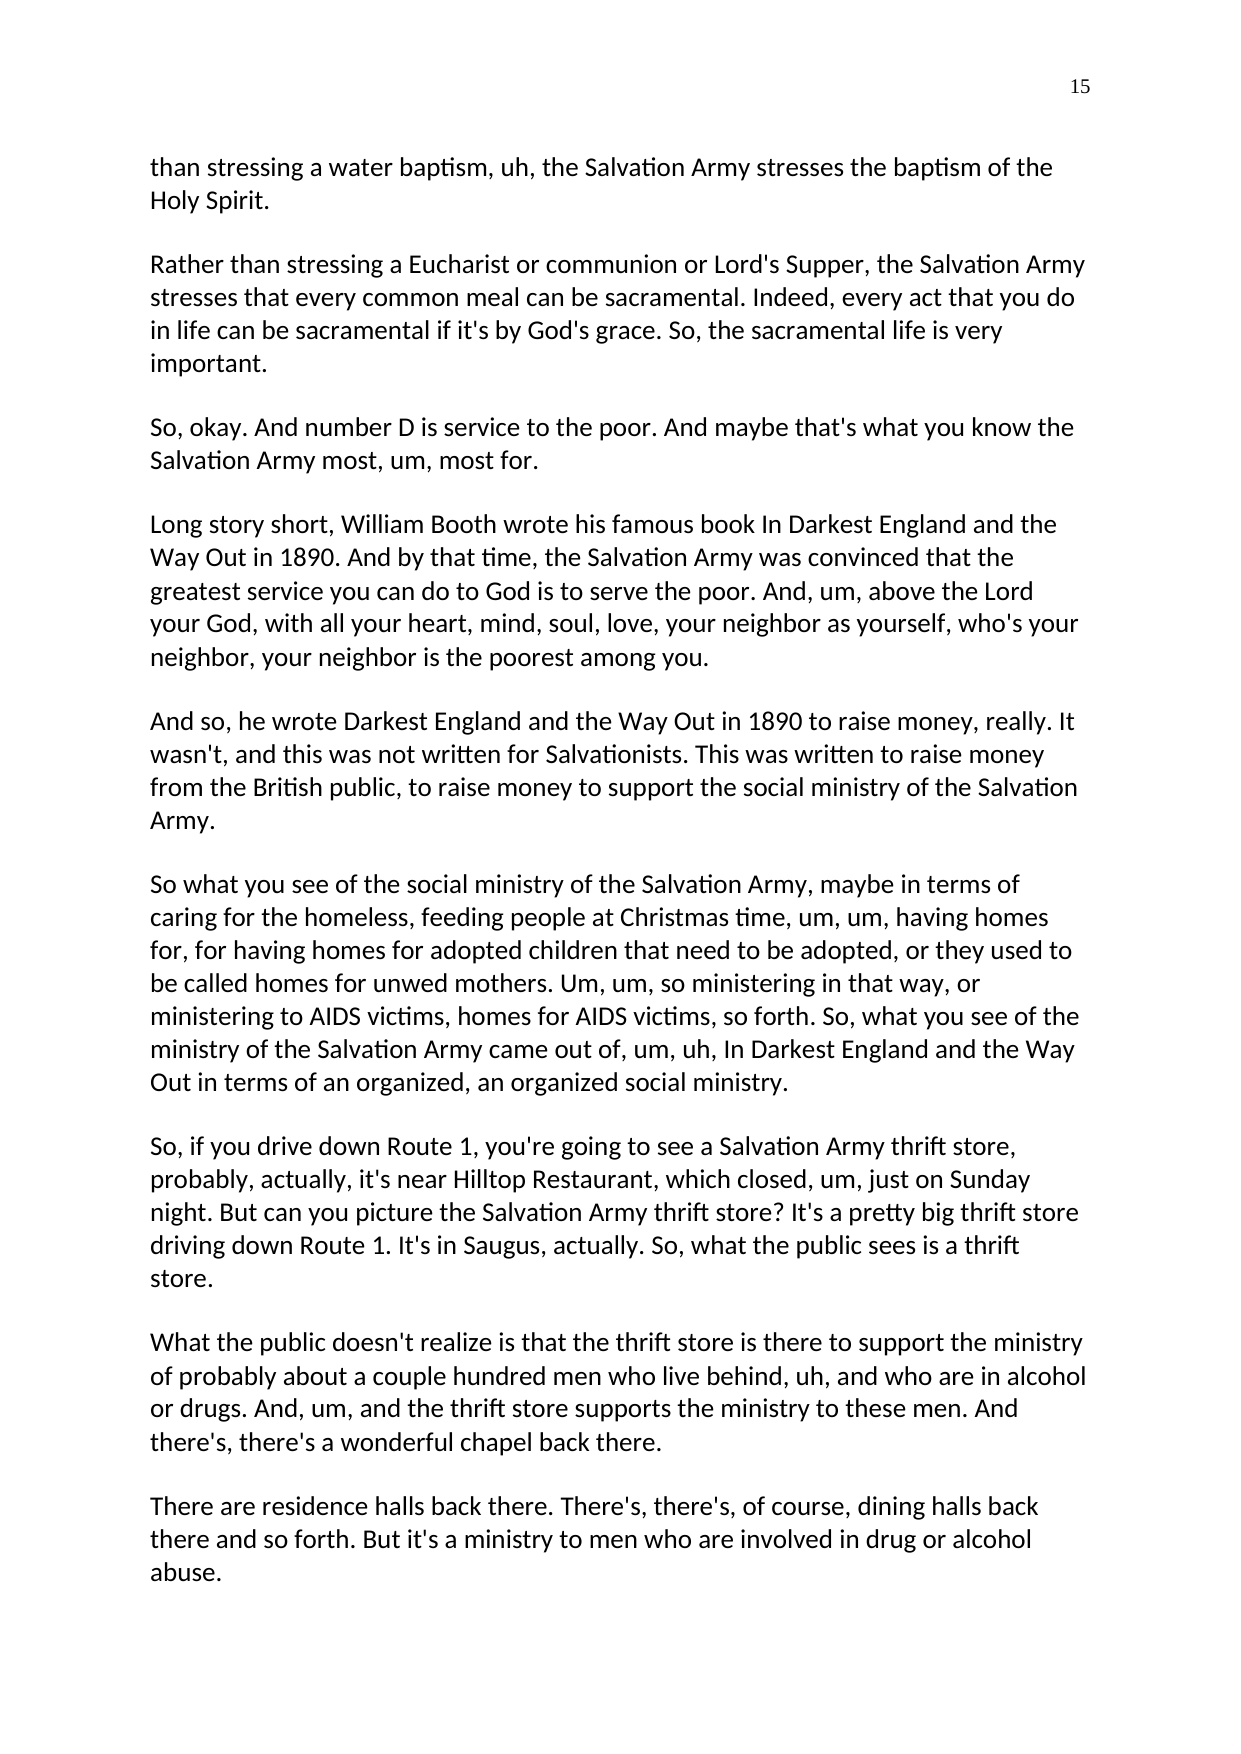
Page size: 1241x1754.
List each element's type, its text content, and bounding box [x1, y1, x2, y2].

text There are residence halls back there. There's, there's, of course, dining halls back there and so forth. But it's a ministry to men who are involved in drug or alcohol abuse. [150, 1489, 1090, 1588]
text So, okay. And number D is service to the poor. And maybe that's what you know the Salvation Army most, um, most for. [150, 410, 1090, 476]
text And so, he wrote Darkest England and the Way Out in 1890 to raise money, really. It wasn't, and this was not written for Salvationists. This was written to raise money from the British public, to raise money to support the social ministry of the Salvation Army. [150, 704, 1090, 836]
text So what you see of the social ministry of the Salvation Army, maybe in terms of caring for the homeless, feeding people at Christmas time, um, um, having homes for, for having homes for adopted children that need to be adopted, or they used to be called homes for unwed mothers. Um, um, so ministering in that way, or ministering to AIDS victims, homes for AIDS victims, so forth. So, what you see of the ministry of the Salvation Army came out of, um, uh, In Darkest England and the Way Out in terms of an organized, an organized social ministry. [150, 867, 1090, 1098]
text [150, 150, 1090, 216]
text What the public doesn't realize is that the thrift store is there to support the ministry of probably about a couple hundred men who live behind, uh, and who are in alcohol or drugs. And, um, and the thrift store supports the ministry to these men. And there's, there's a wonderful chapel back there. [150, 1326, 1090, 1458]
text Long story short, William Booth wrote his famous book In Darkest England and the Way Out in 1890. And by that time, the Salvation Army was convinced that the greatest service you can do to God is to serve the poor. And, um, above the Lord your God, with all your heart, mind, soul, love, your neighbor as yourself, who's your neighbor, your neighbor is the poorest among you. [150, 508, 1090, 673]
text Rather than stressing a Eucharist or communion or Lord's Supper, the Salvation Army stresses that every common meal can be sacramental. Indeed, every act that you do in life can be sacramental if it's by God's grace. So, the sacramental life is very important. [150, 247, 1090, 379]
text So, if you drive down Route 1, you're going to see a Salvation Army thrift store, probably, actually, it's near Hilltop Restaurant, which closed, um, just on Sunday night. But can you picture the Salvation Army thrift store? It's a pretty big thrift store driving down Route 1. It's in Saugus, actually. So, what the public sees is a thrift store. [150, 1129, 1090, 1294]
